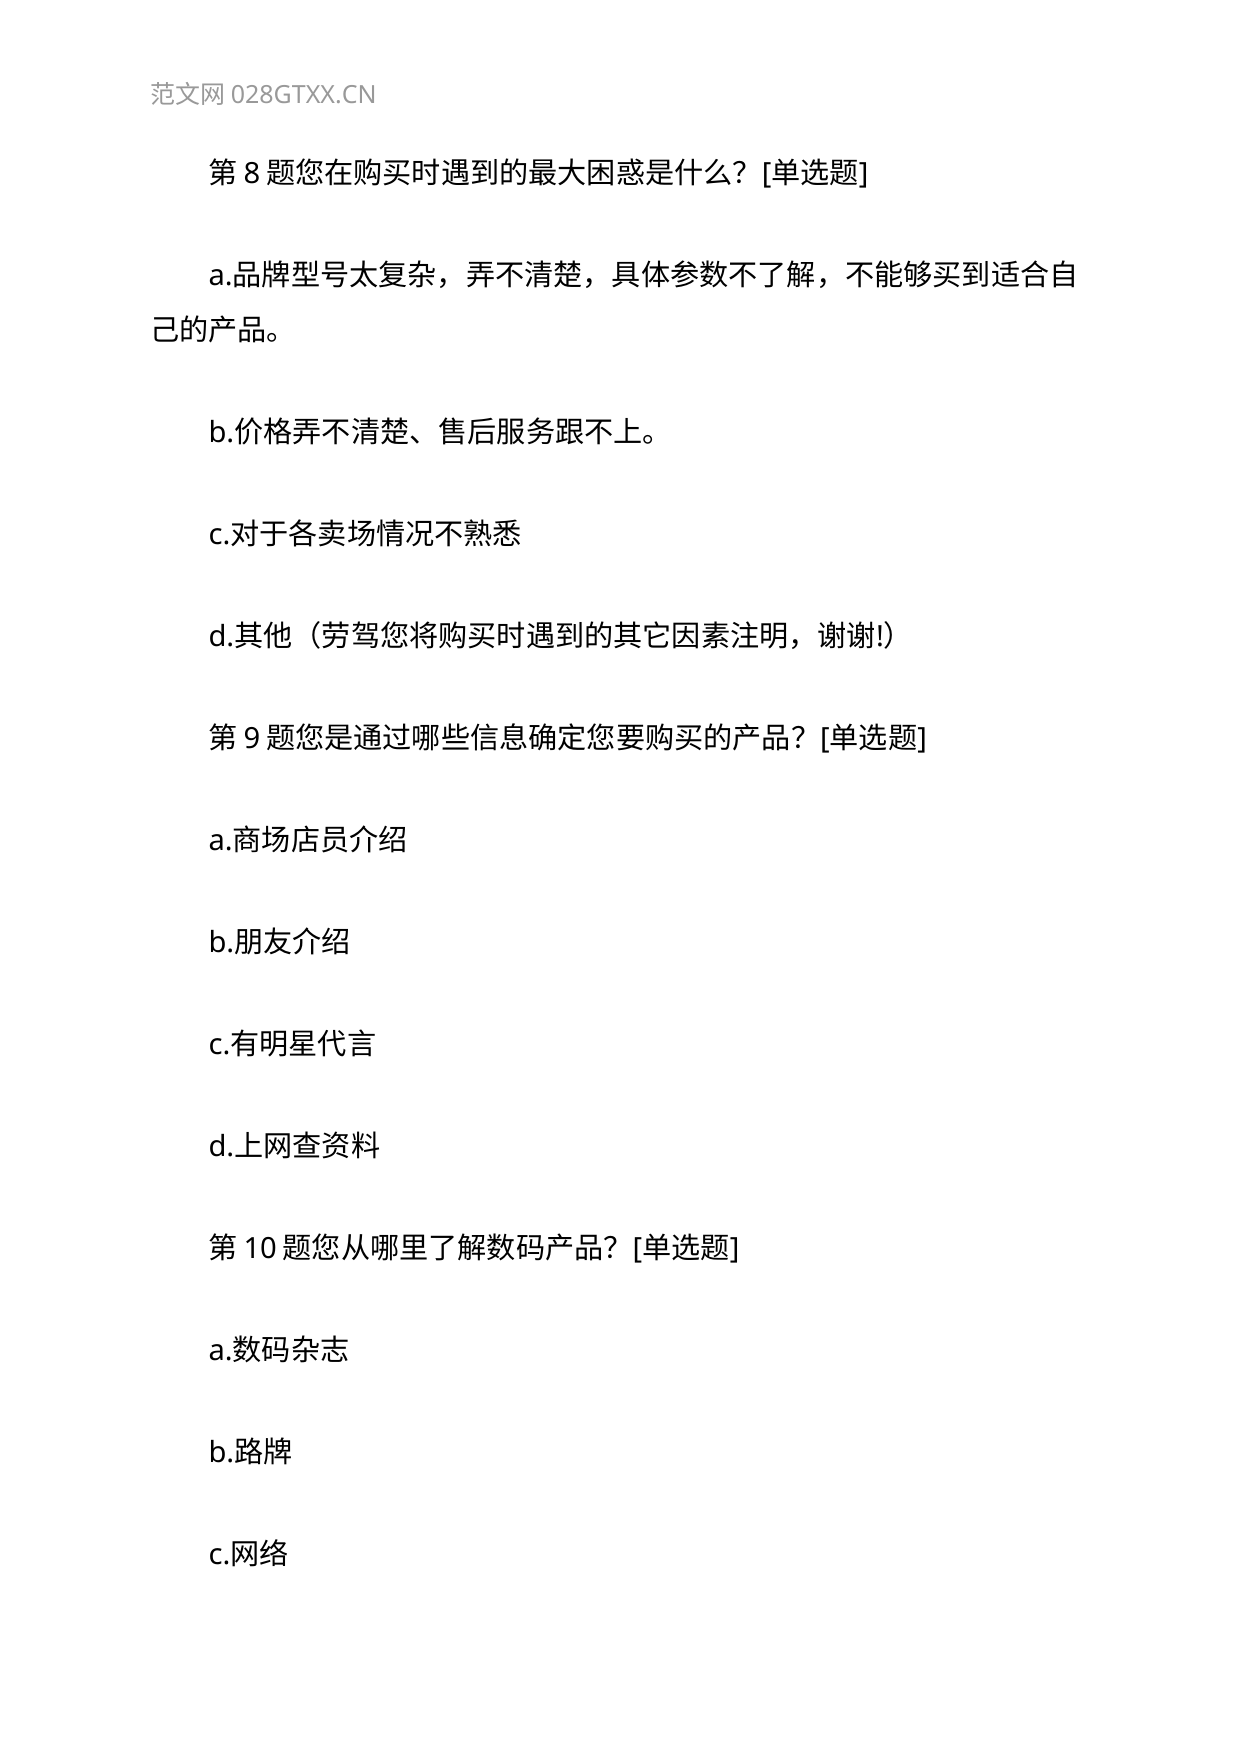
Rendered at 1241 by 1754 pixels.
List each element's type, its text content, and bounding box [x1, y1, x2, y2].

text a.数码杂志 [150, 1327, 1090, 1369]
text b.路牌 [150, 1428, 1090, 1471]
text b.朋友介绍 [150, 919, 1090, 961]
text d.上网查资料 [150, 1123, 1090, 1165]
text 第10题您从哪里了解数码产品？[单选题] [150, 1224, 1090, 1267]
text d.其他（劳驾您将购买时遇到的其它因素注明，谢谢!） [150, 613, 1090, 655]
text c.有明星代言 [150, 1021, 1090, 1063]
text b.价格弄不清楚、售后服务跟不上。 [150, 409, 1090, 451]
text 第8题您在购买时遇到的最大困惑是什么？[单选题] [150, 150, 1090, 192]
text a.商场店员介绍 [150, 817, 1090, 859]
text a.品牌型号太复杂，弄不清楚，具体参数不了解，不能够买到适合自己的产品。 [150, 252, 1090, 349]
text c.网络 [150, 1531, 1090, 1573]
text c.对于各卖场情况不熟悉 [150, 511, 1090, 553]
text 第9题您是通过哪些信息确定您要购买的产品？[单选题] [150, 715, 1090, 757]
